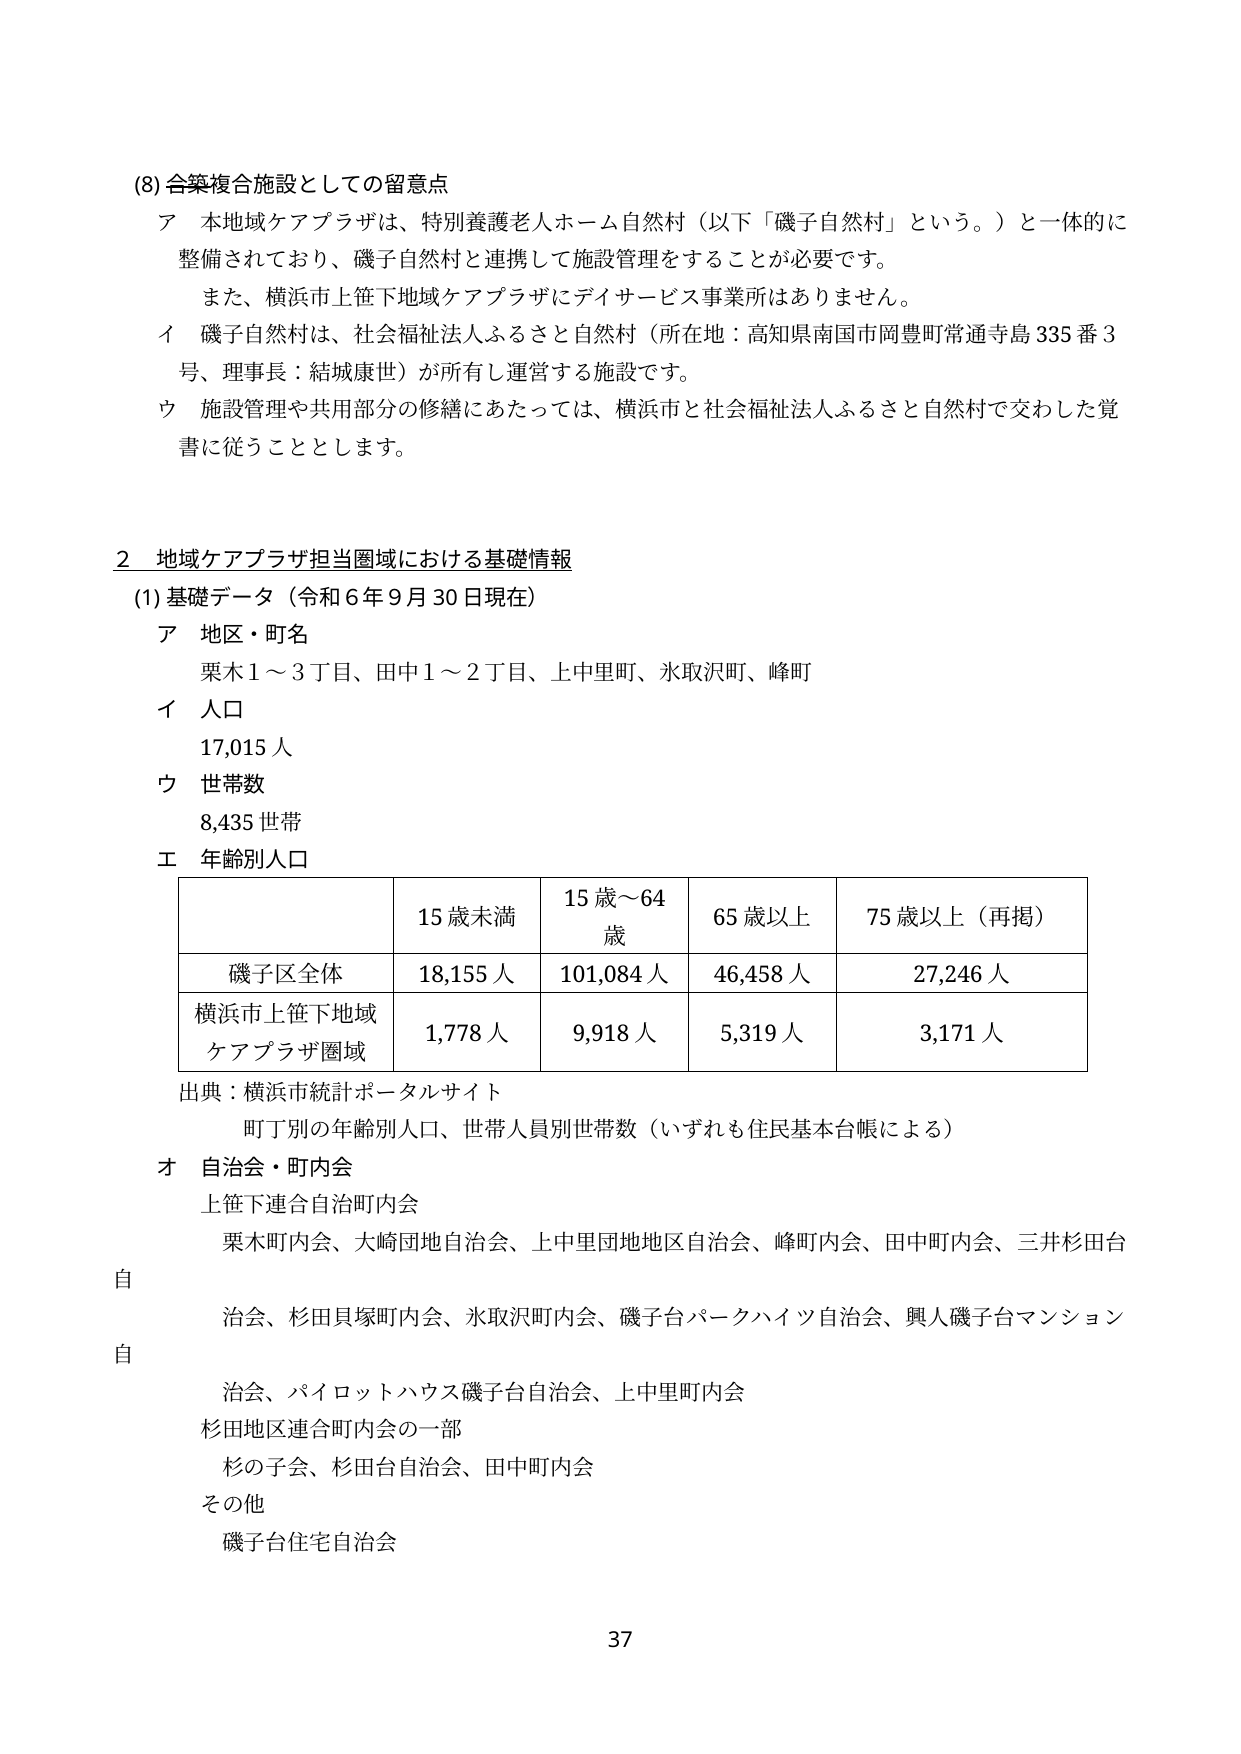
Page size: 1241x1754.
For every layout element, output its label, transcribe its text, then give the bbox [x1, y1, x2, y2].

table_header 15歳～64歳 [541, 878, 688, 953]
text 号、理事長：結城康世）が所有し運営する施設です。 [112, 352, 1128, 389]
text イ 人口 [112, 689, 1128, 727]
text (8) 合築複合施設としての留意点 [134, 164, 1128, 202]
table_cell 101,084人 [541, 954, 688, 992]
table_cell 18,155人 [394, 954, 540, 992]
text 町丁別の年齢別人口、世帯人員別世帯数（いずれも住民基本台帳による） [112, 1109, 1128, 1147]
text 杉の子会、杉田台自治会、田中町内会 [112, 1447, 1128, 1484]
table_cell 1,778人 [394, 993, 540, 1071]
text 8,435世帯 [112, 802, 1128, 839]
text エ 年齢別人口 [112, 839, 1128, 877]
table_cell 46,458人 [689, 954, 836, 992]
table_header 65歳以上 [689, 878, 836, 953]
text 治会、杉田貝塚町内会、氷取沢町内会、磯子台パークハイツ自治会、興人磯子台マンション自 [112, 1297, 1128, 1372]
table_cell 横浜市上笹下地域ケアプラザ圏域 [179, 993, 393, 1071]
text (1) 基礎データ（令和６年９月30日現在） [112, 577, 1128, 614]
table_cell 9,918人 [541, 993, 688, 1071]
text ２ 地域ケアプラザ担当圏域における基礎情報 [112, 539, 1128, 577]
table_cell 3,171人 [837, 993, 1087, 1071]
text ウ 世帯数 [112, 764, 1128, 802]
text また、横浜市上笹下地域ケアプラザにデイサービス事業所はありません。 [156, 277, 1128, 314]
text ア 本地域ケアプラザは、特別養護老人ホーム自然村（以下「磯子自然村」という。）と一体的に整備されており、磯子自然村と連携して施設管理をすることが必要です。 [156, 202, 1128, 277]
table_cell 5,319人 [689, 993, 836, 1071]
text ウ 施設管理や共用部分の修繕にあたっては、横浜市と社会福祉法人ふるさと自然村で交わした覚 [112, 389, 1128, 427]
text ア 地区・町名 [112, 614, 1128, 652]
text 栗木１～３丁目、田中１～２丁目、上中里町、氷取沢町、峰町 [112, 652, 1128, 689]
text 磯子台住宅自治会 [112, 1522, 1128, 1559]
text 書に従うこととします。 [112, 427, 1128, 464]
text 治会、パイロットハウス磯子台自治会、上中里町内会 [112, 1372, 1128, 1409]
text 栗木町内会、大崎団地自治会、上中里団地地区自治会、峰町内会、田中町内会、三井杉田台自 [112, 1222, 1128, 1297]
table_header 15歳未満 [394, 878, 540, 953]
text その他 [112, 1484, 1128, 1522]
table_header [179, 878, 393, 953]
text 17,015人 [112, 727, 1128, 764]
text 上笹下連合自治町内会 [112, 1184, 1128, 1222]
text 杉田地区連合町内会の一部 [112, 1409, 1128, 1447]
table_cell 27,246人 [837, 954, 1087, 992]
table_header 75歳以上（再掲） [837, 878, 1087, 953]
text イ 磯子自然村は、社会福祉法人ふるさと自然村（所在地：高知県南国市岡豊町常通寺島335番３ [112, 314, 1128, 352]
text 出典：横浜市統計ポータルサイト [112, 1072, 1128, 1109]
table_cell 磯子区全体 [179, 954, 393, 992]
text オ 自治会・町内会 [112, 1147, 1128, 1184]
